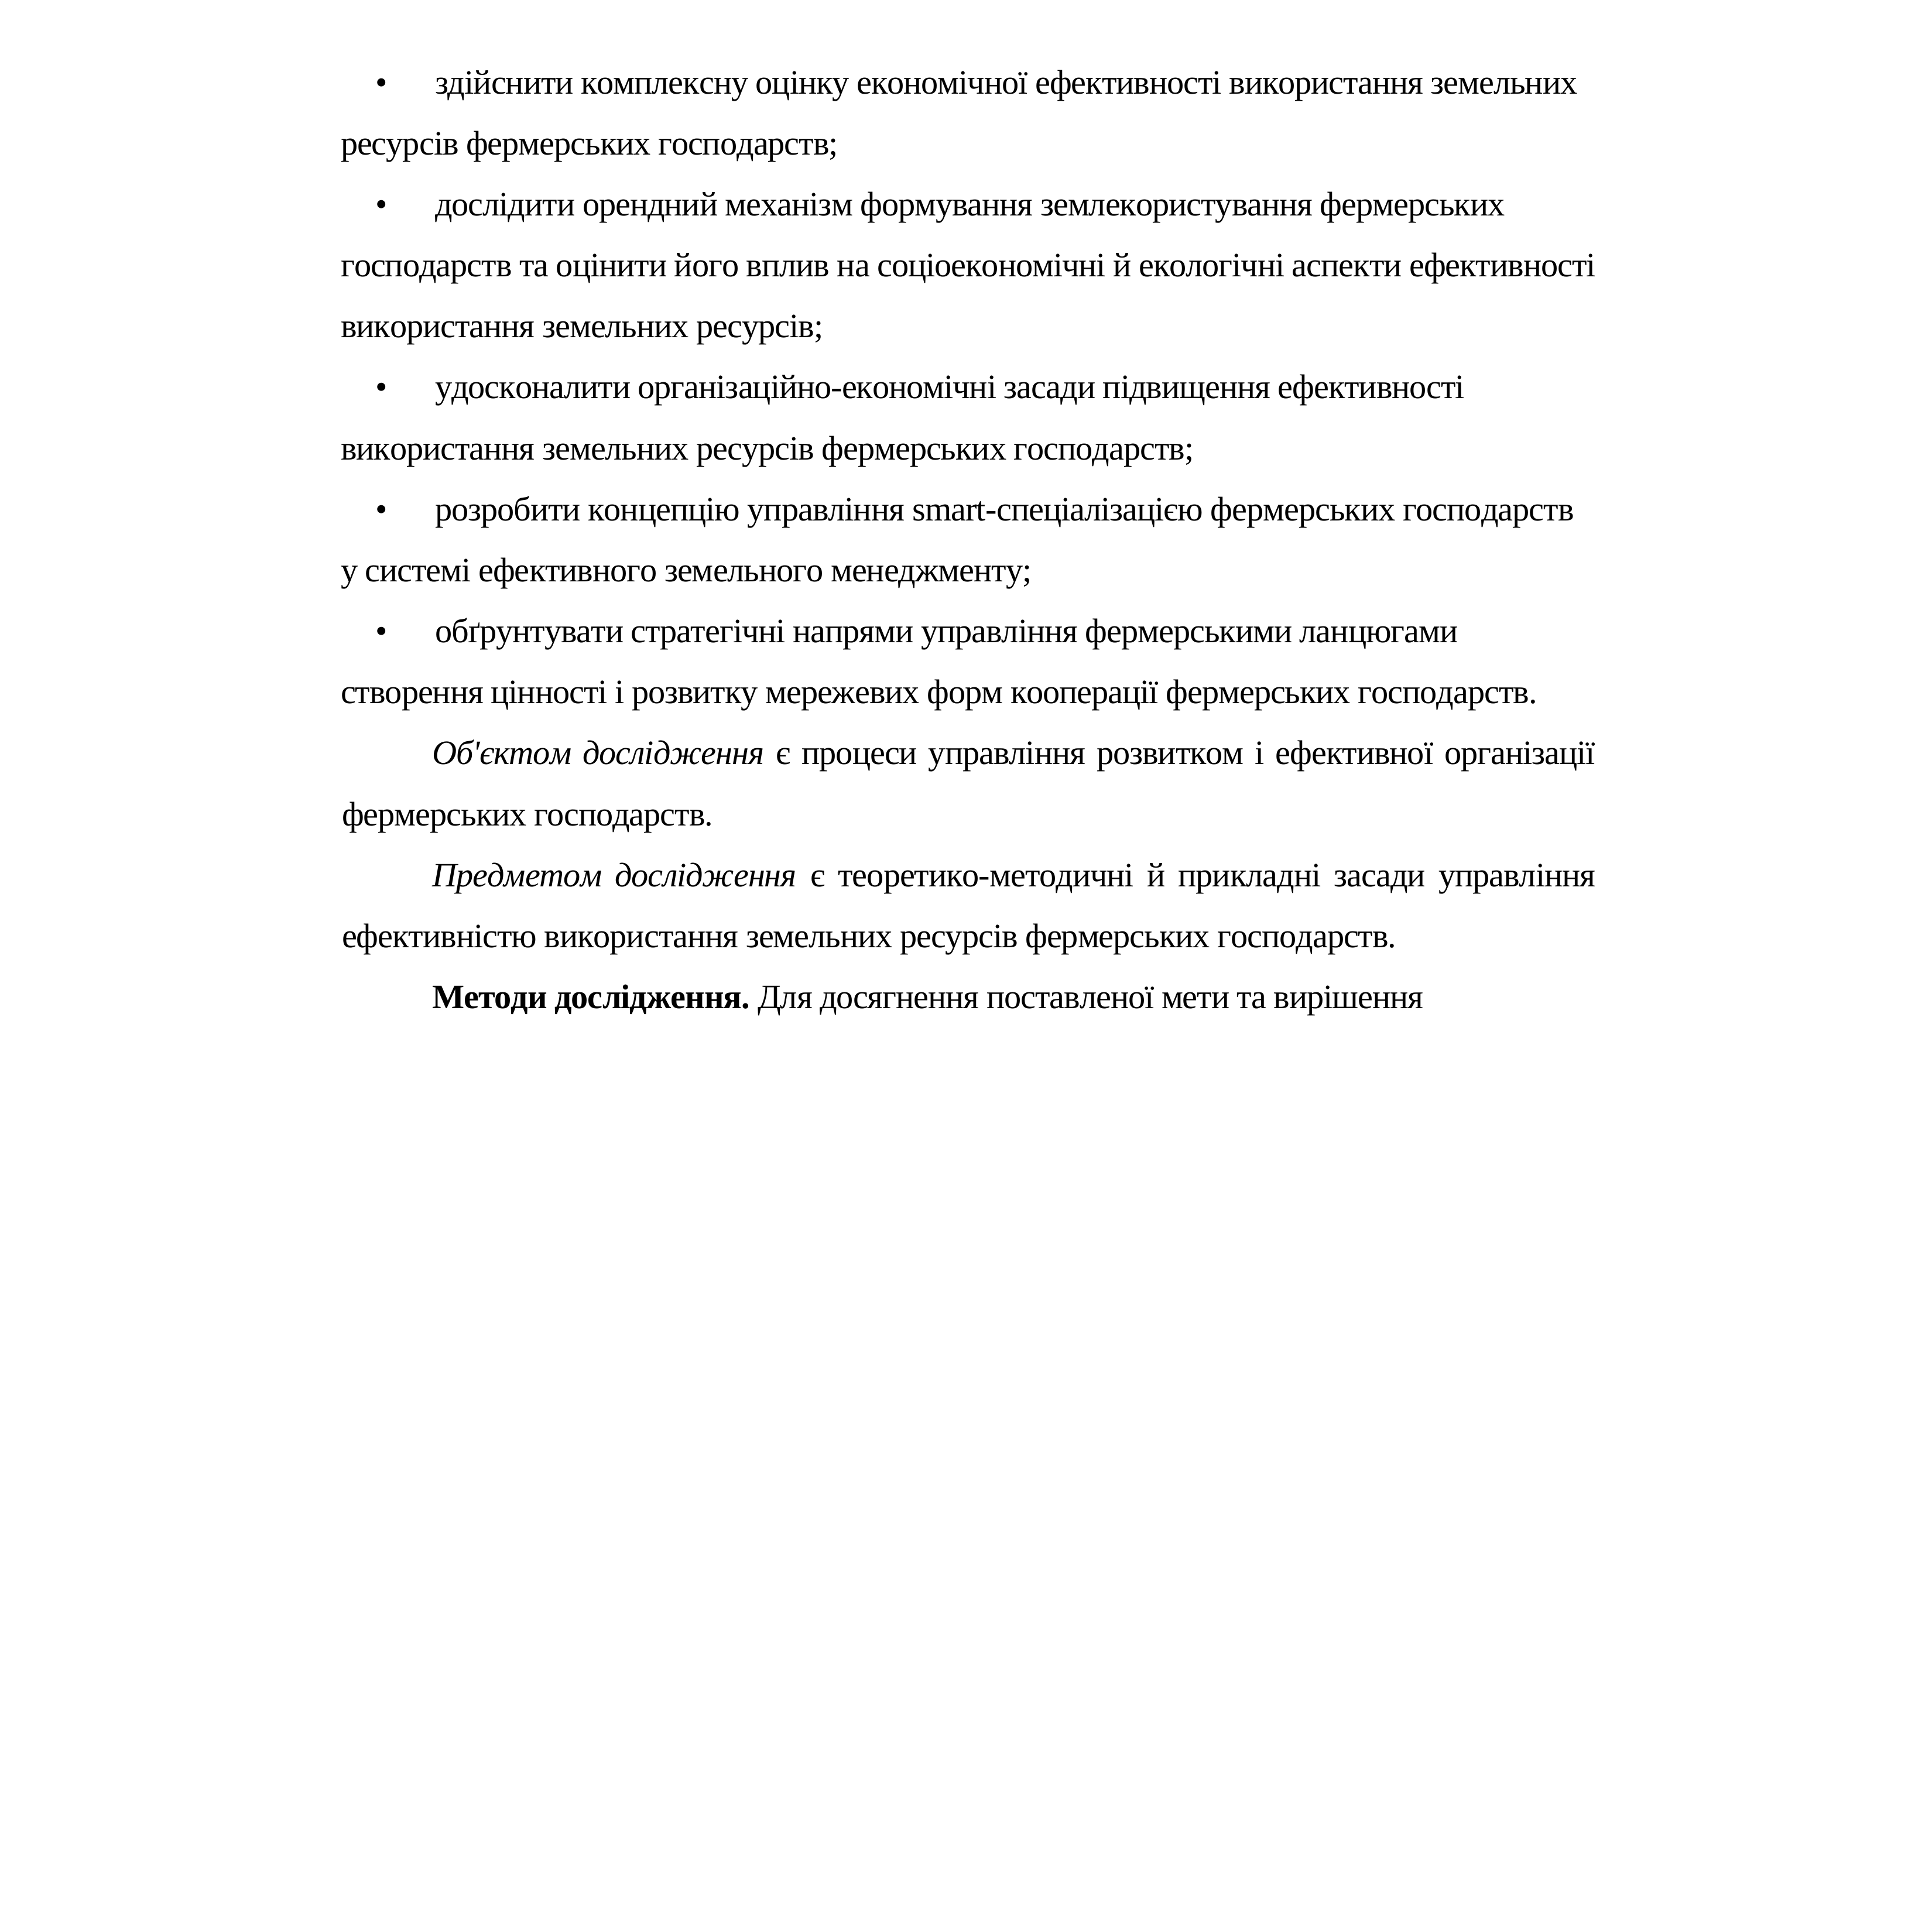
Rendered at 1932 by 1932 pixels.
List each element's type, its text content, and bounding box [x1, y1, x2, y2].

list здійснити комплексну оцінку економічної ефективності використання земельних ресурсів фермерських господарств; [341, 45, 1596, 167]
text Предметом дослідження є теоретико-методичні й прикладні засади управління ефективністю використання земельних ресурсів фермерських господарств. [342, 838, 1596, 960]
text Методи дослідження. Для досягнення поставленої мети та вирішення [342, 960, 1597, 1020]
list обґрунтувати стратегічні напрями управління фермерськими ланцюгами створення цінності і розвитку мережевих форм кооперації фермерських господарств. [341, 594, 1596, 715]
list дослідити орендний механізм формування землекористування фермерських господарств та оцінити його вплив на соціоекономічні й екологічні аспекти ефективності використання земельних ресурсів; [341, 167, 1596, 350]
list удосконалити організаційно-економічні засади підвищення ефективності використання земельних ресурсів фермерських господарств; [341, 350, 1596, 472]
list розробити концепцію управління smart-спеціалізацією фермерських господарств у системі ефективного земельного менеджменту; [341, 472, 1596, 594]
text Об'єктом дослідження є процеси управління розвитком і ефективної організації фермерських господарств. [342, 715, 1596, 838]
